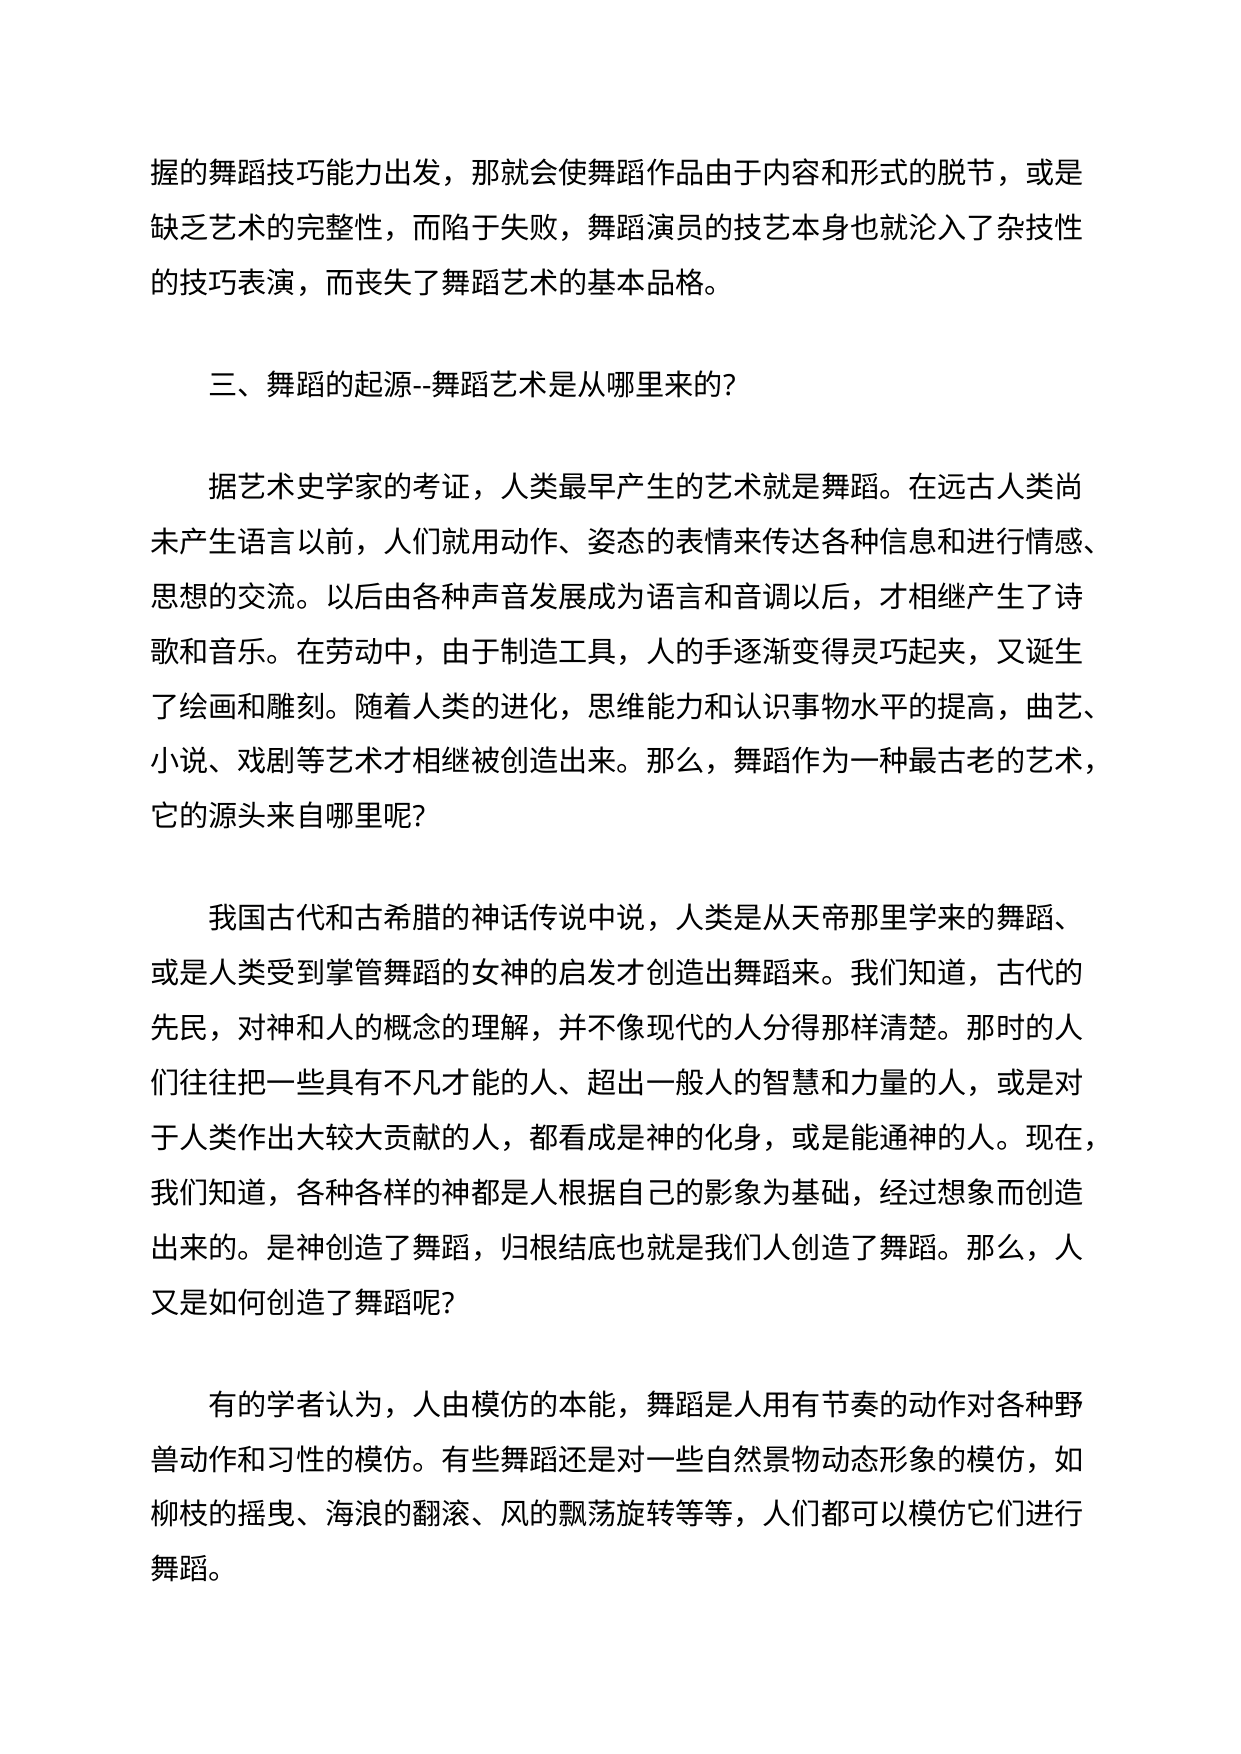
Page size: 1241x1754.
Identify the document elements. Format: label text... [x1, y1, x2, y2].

text 据艺术史学家的考证，人类最早产生的艺术就是舞蹈。在远古人类尚未产生语言以前，人们就用动作、姿态的表情来传达各种信息和进行情感、思想的交流。以后由各种声音发展成为语言和音调以后，才相继产生了诗歌和音乐。在劳动中，由于制造工具，人的手逐渐变得灵巧起夹，又诞生了绘画和雕刻。随着人类的进化，思维能力和认识事物水平的提高，曲艺、小说、戏剧等艺术才相继被创造出来。那么，舞蹈作为一种最古老的艺术，它的源头来自哪里呢? [150, 463, 1090, 835]
text 三、舞蹈的起源--舞蹈艺术是从哪里来的? [150, 362, 1090, 404]
text 有的学者认为，人由模仿的本能，舞蹈是人用有节奏的动作对各种野兽动作和习性的模仿。有些舞蹈还是对一些自然景物动态形象的模仿，如柳枝的摇曳、海浪的翻滚、风的飘荡旋转等等，人们都可以模仿它们进行舞蹈。 [150, 1381, 1090, 1588]
text 我国古代和古希腊的神话传说中说，人类是从天帝那里学来的舞蹈、或是人类受到掌管舞蹈的女神的启发才创造出舞蹈来。我们知道，古代的先民，对神和人的概念的理解，并不像现代的人分得那样清楚。那时的人们往往把一些具有不凡才能的人、超出一般人的智慧和力量的人，或是对于人类作出大较大贡献的人，都看成是神的化身，或是能通神的人。现在，我们知道，各种各样的神都是人根据自己的影象为基础，经过想象而创造出来的。是神创造了舞蹈，归根结底也就是我们人创造了舞蹈。那么，人又是如何创造了舞蹈呢? [150, 895, 1090, 1322]
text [150, 150, 1090, 302]
